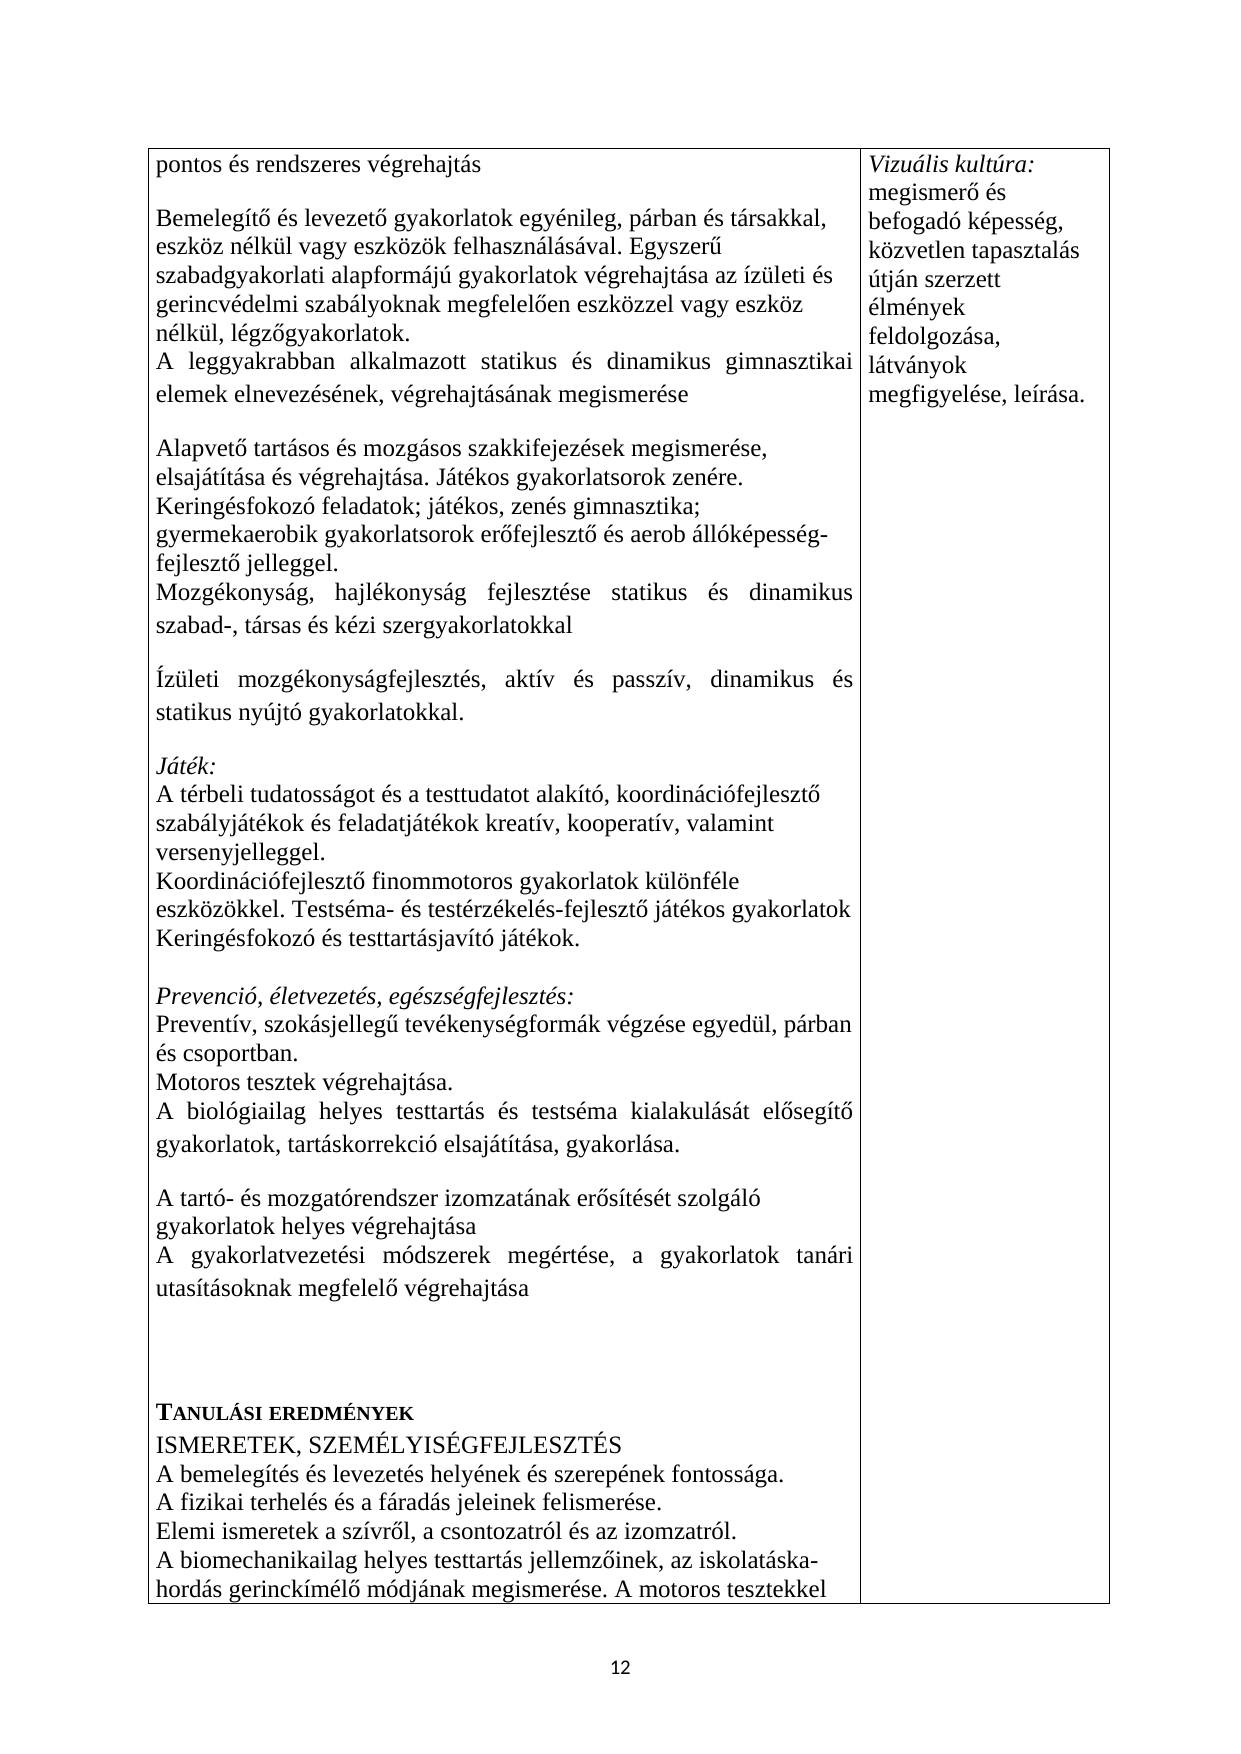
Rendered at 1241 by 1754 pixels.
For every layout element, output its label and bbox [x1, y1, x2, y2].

table_cell [149, 149, 860, 1602]
table_cell [861, 149, 1109, 1602]
